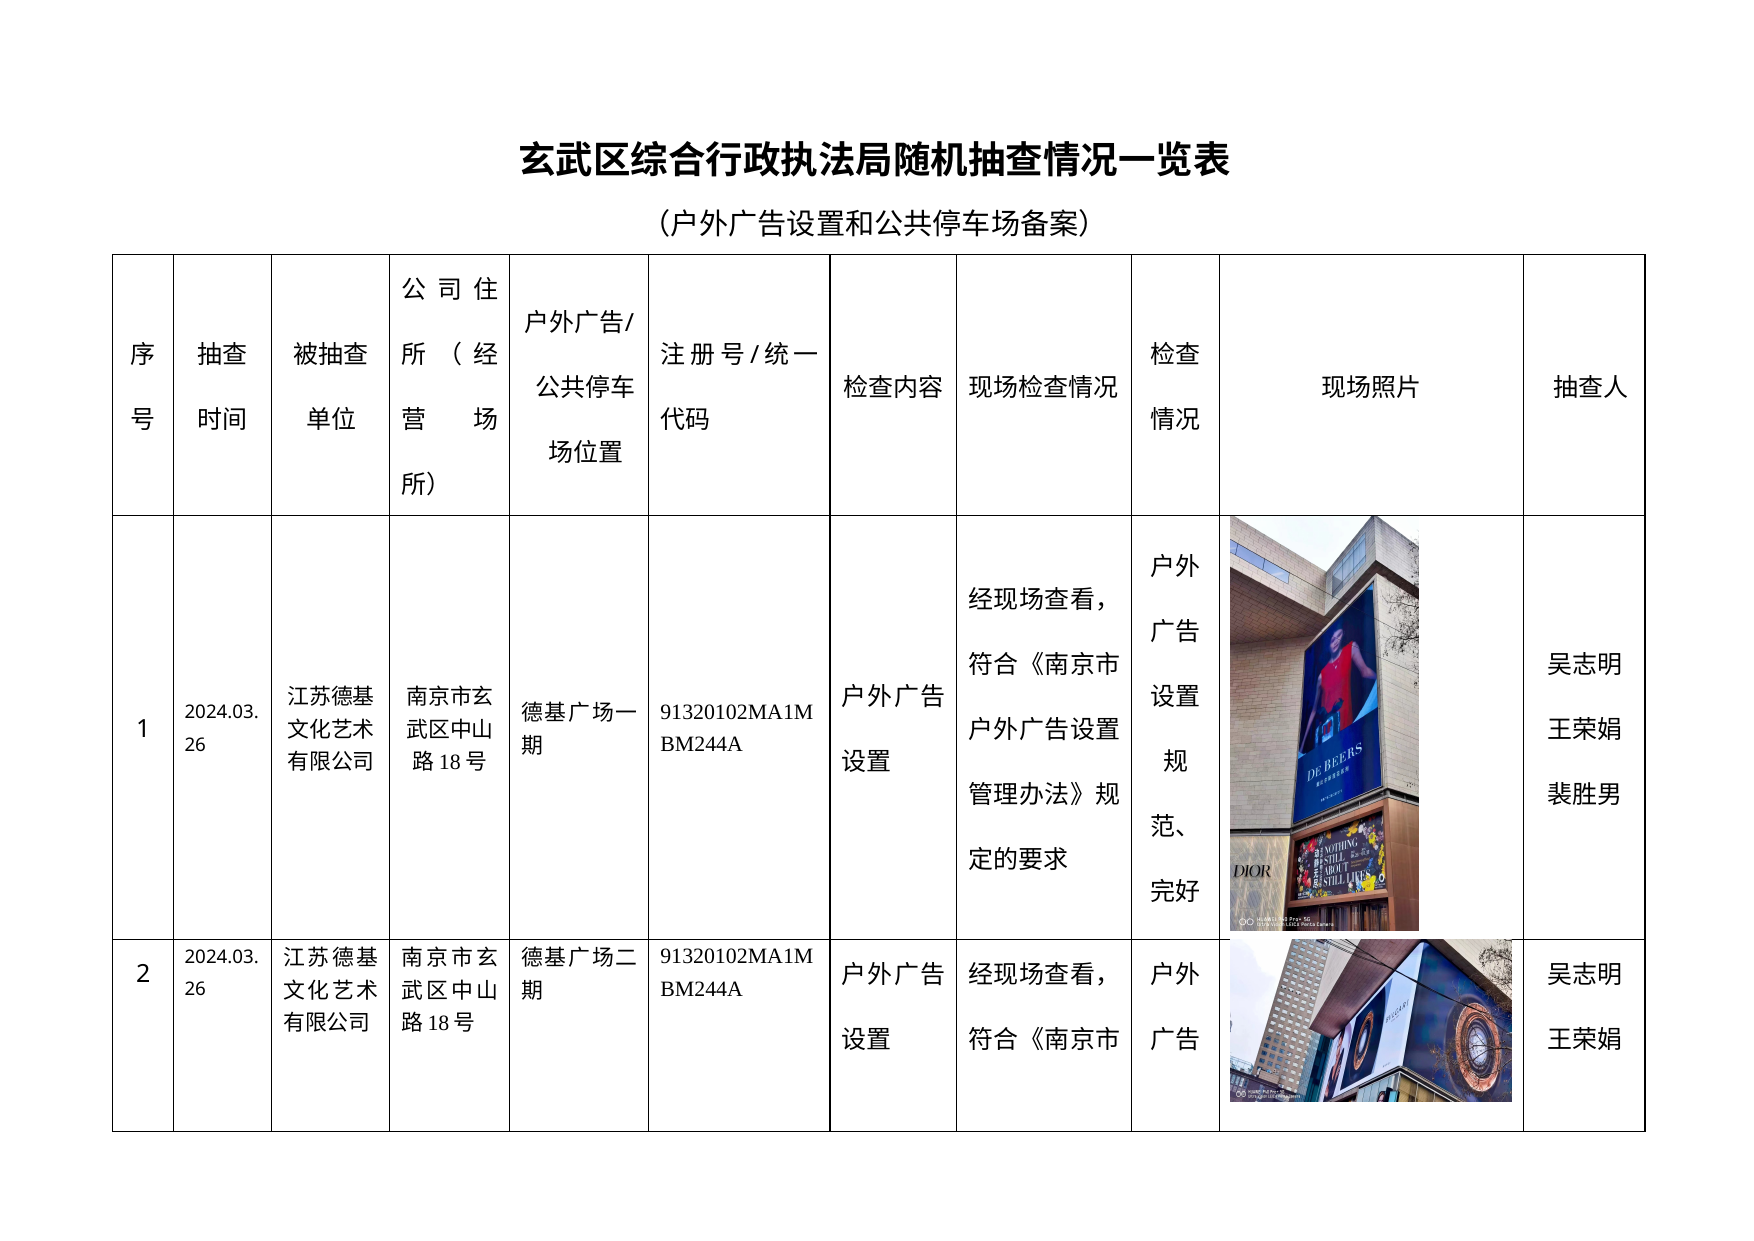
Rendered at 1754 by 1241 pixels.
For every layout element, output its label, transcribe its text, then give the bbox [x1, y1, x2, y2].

table_header 被抽查单位 [272, 255, 389, 515]
table_cell 91320102MA1MBM244A [649, 516, 829, 939]
table_cell 江苏德基文化艺术有限公司 [272, 940, 389, 1131]
table_cell 户外广告设置 [831, 516, 956, 939]
table_cell 吴志明 王荣娟 裴胜男 [1524, 940, 1644, 1131]
table_cell 德基广场二期 [510, 940, 648, 1131]
picture [1230, 516, 1419, 931]
table_cell 2 [113, 940, 173, 1131]
table_cell [1220, 516, 1523, 939]
table_header 现场检查情况 [957, 255, 1131, 515]
table_cell 91320102MA1MBM244A [649, 940, 829, 1131]
table_header 户外广告/公共停车场位置 [510, 255, 648, 515]
table_header 检查内容 [831, 255, 956, 515]
table_cell 1 [113, 516, 173, 939]
table_cell 2024.03.26 [174, 516, 271, 939]
table_cell 2024.03.26 [174, 940, 271, 1131]
table_cell [1220, 940, 1523, 1131]
table_cell 户外广告设置规范、完好 [1132, 516, 1219, 939]
table_cell 户外广告设置 [831, 940, 956, 1131]
table_cell 南京市玄武区中山路18号 [390, 940, 509, 1131]
table_cell 户外广告设置规范、完好 [1132, 940, 1219, 1131]
table_cell 经现场查看，符合《南京市户外广告设置管理办法》规定的要求 [957, 516, 1131, 939]
table_header 检查情况 [1132, 255, 1219, 515]
text 玄武区综合行政执法局随机抽查情况一览表 [124, 124, 1624, 189]
table_header 注册号/统一代码 [649, 255, 829, 515]
table_header 抽查人 [1524, 255, 1644, 515]
table_cell 德基广场一期 [510, 516, 648, 939]
text （户外广告设置和公共停车场备案） [124, 189, 1624, 254]
table_header 公司住所（经营场所） [390, 255, 509, 515]
table_cell 南京市玄武区中山路18号 [390, 516, 509, 939]
table_cell 江苏德基文化艺术有限公司 [272, 516, 389, 939]
table_cell 吴志明 王荣娟 裴胜男 [1524, 516, 1644, 939]
picture [1230, 939, 1512, 1102]
table_header 抽查 时间 [174, 255, 271, 515]
table_header 现场照片 [1220, 255, 1523, 515]
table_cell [957, 940, 1131, 1131]
table_header 序号 [113, 255, 173, 515]
